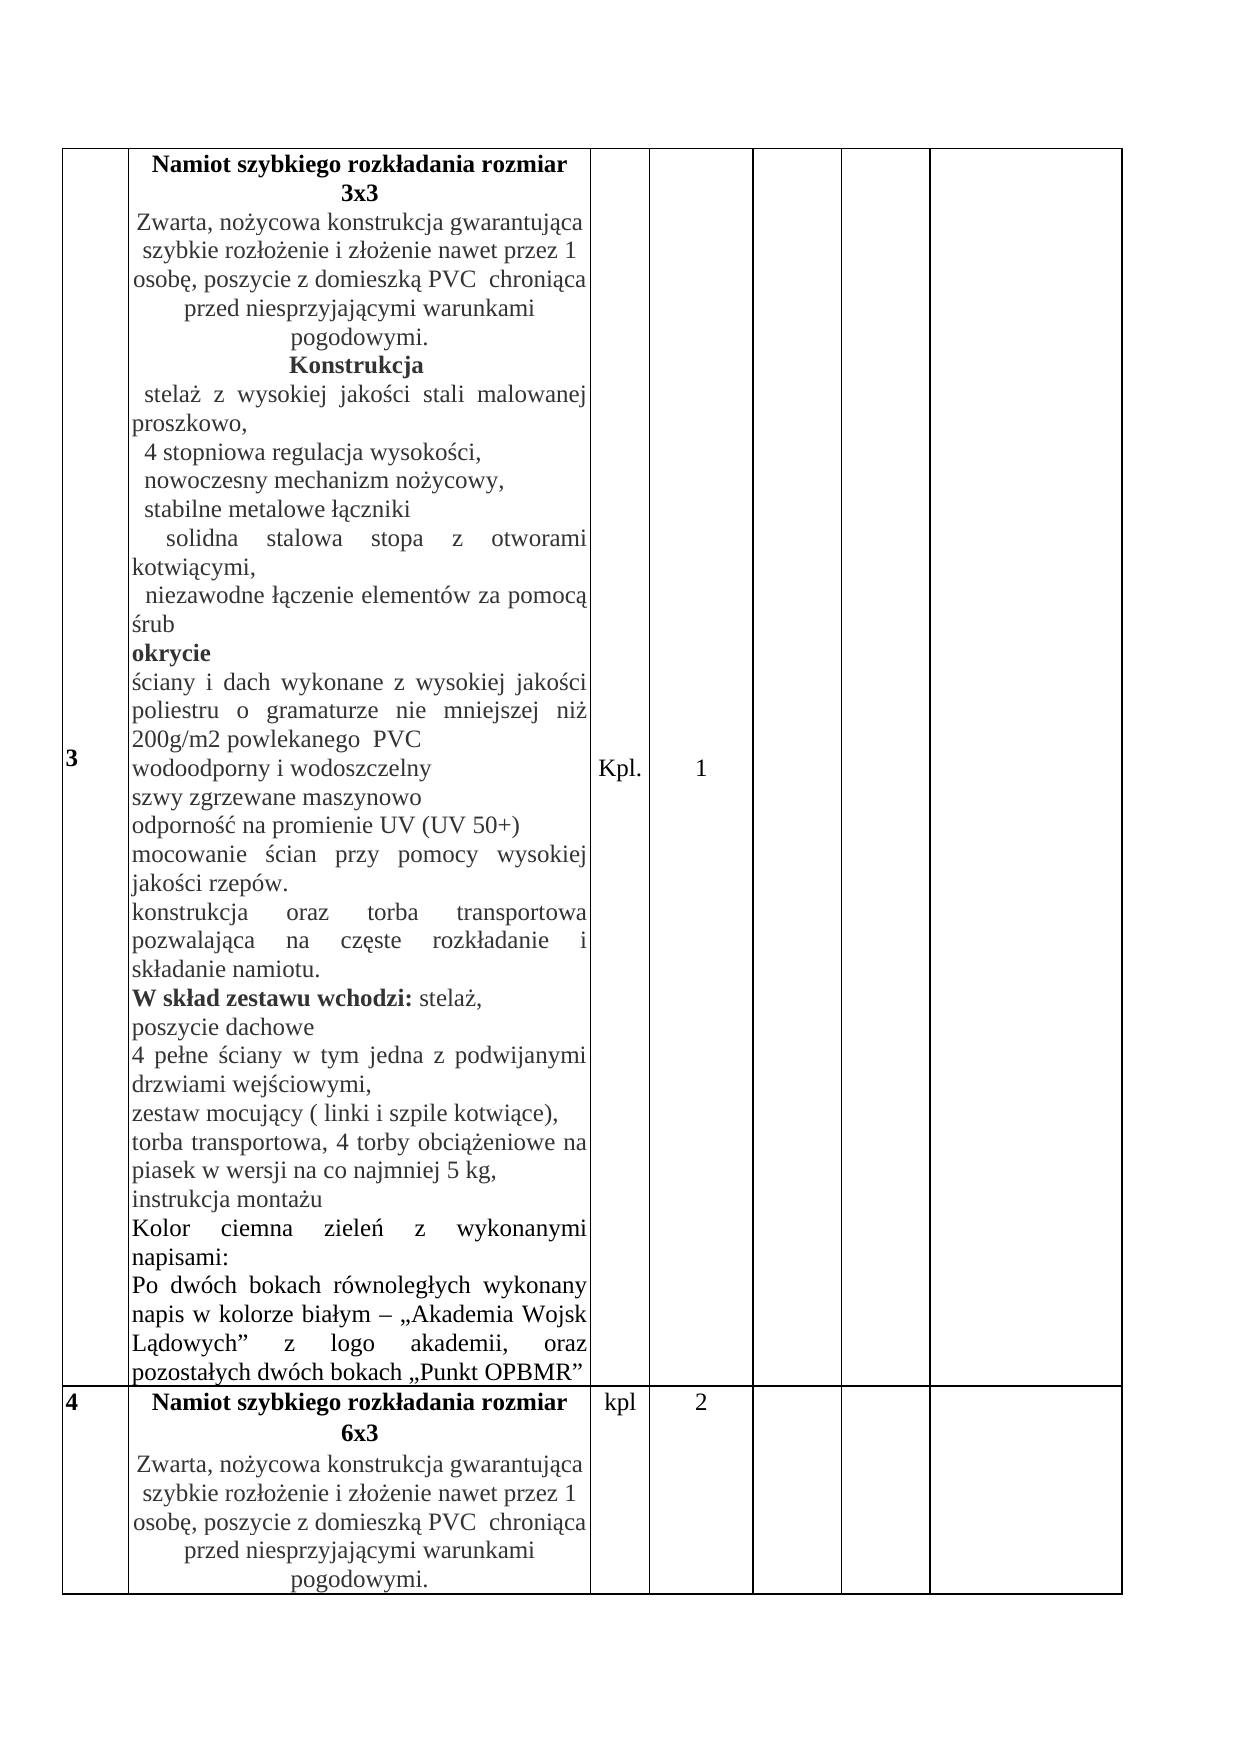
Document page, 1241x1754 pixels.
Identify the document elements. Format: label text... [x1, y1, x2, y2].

table_cell 3 [63, 149, 128, 1385]
table_cell [931, 149, 1121, 1385]
table_cell 2 [650, 1387, 752, 1593]
table_cell [931, 1387, 1121, 1593]
table_cell [842, 1387, 929, 1593]
table_cell 1 [650, 149, 752, 1385]
table_cell [842, 149, 929, 1385]
table_cell Namiot szybkiego rozkładania rozmiar 3x3 Zwarta, nożycowa konstrukcja gwarantująca szybkie rozłożenie i złożenie nawet przez 1 osobę, poszycie z domieszką PVC chroniąca przed niesprzyjającymi warunkami pogodowymi. Konstrukcja stelaż z wysokiej jakości stali malowanej proszkowo, 4 stopniowa regulacja wysokości, nowoczesny mechanizm nożycowy, stabilne metalowe łączniki solidna stalowa stopa z otworami kotwiącymi, niezawodne łączenie elementów za pomocą śrub okrycie ściany i dach wykonane z wysokiej jakości poliestru o gramaturze nie mniejszej niż 200g/m2 powlekanego PVC wodoodporny i wodoszczelny szwy zgrzewane maszynowo odporność na promienie UV (UV 50+) mocowanie ścian przy pomocy wysokiej jakości rzepów. konstrukcja oraz torba transportowa pozwalająca na częste rozkładanie i składanie namiotu. W skład zestawu wchodzi: stelaż, poszycie dachowe 4 pełne ściany w tym jedna z podwijanymi drzwiami wejściowymi, zestaw mocujący ( linki i szpile kotwiące), torba transportowa, 4 torby obciążeniowe na piasek w wersji na co najmniej 5 kg, instrukcja montażu Kolor ciemna zieleń z wykonanymi napisami: Po dwóch bokach równoległych wykonany napis w kolorze białym – „Akademia Wojsk Lądowych” z logo akademii, oraz pozostałych dwóch bokach „Punkt OPBMR” [129, 149, 590, 1385]
table_cell Kpl. [591, 149, 649, 1385]
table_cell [129, 1387, 590, 1593]
table_cell [754, 149, 841, 1385]
table_cell [754, 1387, 841, 1593]
table_cell kpl [591, 1387, 649, 1593]
table_cell 4 [63, 1387, 128, 1593]
